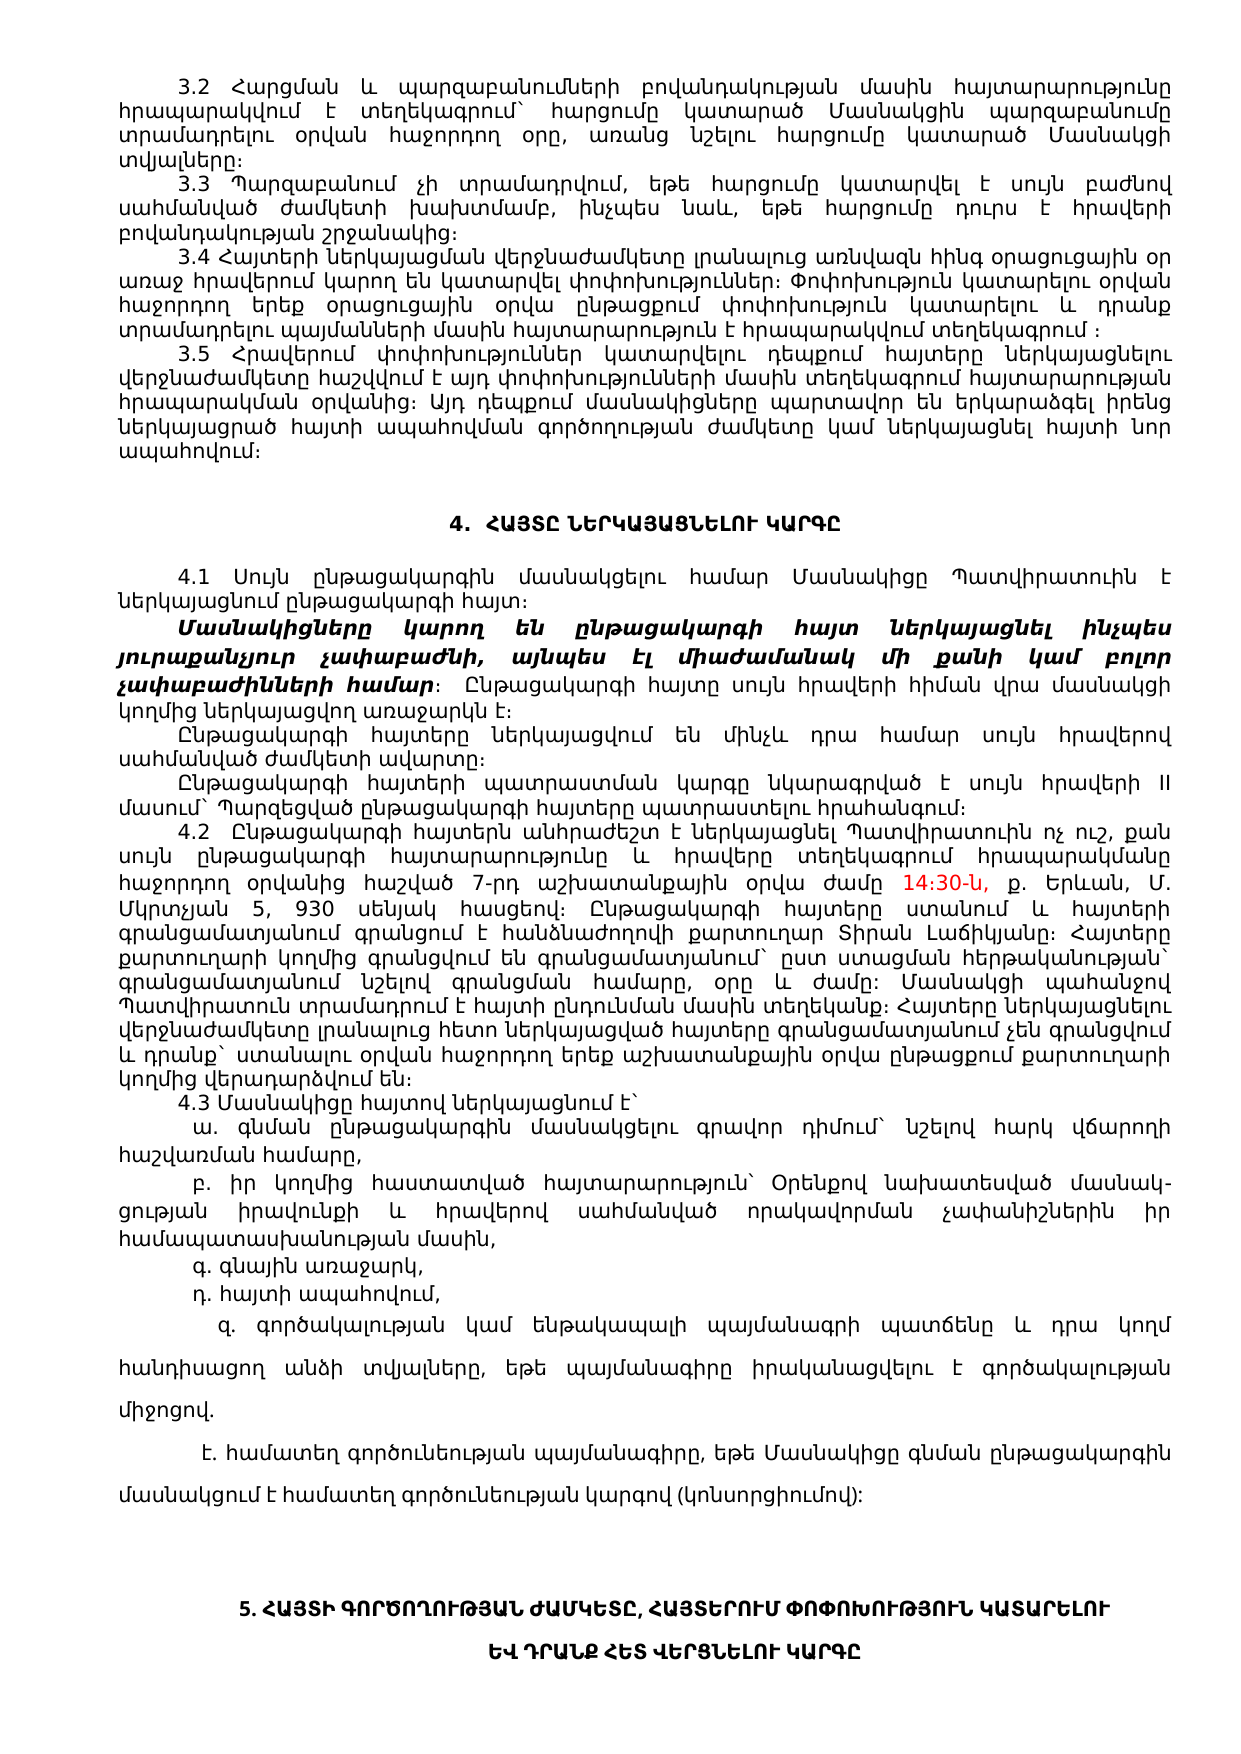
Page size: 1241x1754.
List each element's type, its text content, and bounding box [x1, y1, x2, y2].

text 4.3 Մասնակիցը հայտով ներկայացնում է` [118, 1091, 1172, 1115]
text Ընթացակարգի հայտերը ներկայացվում են մինչև դրա համար սույն հրավերով սահմանված ժամկետի ավարտը։ [118, 723, 1172, 771]
text գ. գնային առաջարկ, [118, 1254, 1172, 1279]
text ԵՎ ԴՐԱՆՔ ՀԵՏ ՎԵՐՑՆԵԼՈՒ ԿԱՐԳԸ [118, 1637, 1172, 1665]
text 3.5 Հրավերում փոփոխություններ կատարվելու դեպքում հայտերը ներկայացնելու վերջնաժամկետը հաշվվում է այդ փոփոխությունների մասին տեղեկագրում հայտարարության հրապարակման օրվանից։ Այդ դեպքում մասնակիցները պարտավոր են երկարաձգել իրենց ներկայացրած հայտի ապահովման գործողության ժամկետը կամ ներկայացնել հայտի նոր ապահովում։ [118, 342, 1172, 463]
text բ. իր կողմից հաստատված հայտարարություն՝ Օրենքով նախատեսված մասնակցության իրավունքի և հրավերով սահմանված որակավորման չափանիշներին իր համապատասխանության մասին, [118, 1171, 1172, 1251]
text 4. ՀԱՅՏԸ ՆԵՐԿԱՅԱՑՆԵԼՈՒ ԿԱՐԳԸ [118, 512, 1172, 536]
text Ընթացակարգի հայտերի պատրաստման կարգը նկարագրված է սույն հրավերի II մասում` Պարզեցված ընթացակարգի հայտերը պատրաստելու հրահանգում։ [118, 771, 1172, 820]
text 5. ՀԱՅՏԻ ԳՈՐԾՈՂՈՒԹՅԱՆ ԺԱՄԿԵՏԸ, ՀԱՅՏԵՐՈՒՄ ՓՈՓՈԽՈՒԹՅՈՒՆ ԿԱՏԱՐԵԼՈՒ [118, 1594, 1172, 1623]
text դ. հայտի ապահովում, [118, 1282, 1172, 1307]
text 3.2 Հարցման և պարզաբանումների բովանդակության մասին հայտարարությունը հրապարակվում է տեղեկագրում` հարցումը կատարած Մասնակցին պարզաբանումը տրամադրելու օրվան հաջորդող օրը, առանց նշելու հարցումը կատարած Մասնակցի տվյալները։ [118, 75, 1172, 172]
text 3.4 Հայտերի ներկայացման վերջնաժամկետը լրանալուց առնվազն հինգ օրացուցային օր առաջ հրավերում կարող են կատարվել փոփոխություններ։ Փոփոխություն կատարելու օրվան հաջորդող երեք օրացուցային օրվա ընթացքում փոփոխություն կատարելու և դրանք տրամադրելու պայմանների մասին հայտարարություն է հրապարակվում տեղեկագրում ։ [118, 245, 1172, 342]
text 4.2 Ընթացակարգի հայտերն անհրաժեշտ է ներկայացնել Պատվիրատուին ոչ ուշ, քան սույն ընթացակարգի հայտարարությունը և հրավերը տեղեկագրում հրապարակմանը հաջորդող օրվանից հաշված 7-րդ աշխատանքային օրվա ժամը 14։30-ն, ք. Երևան, Մ. Մկրտչյան 5, 930 սենյակ հասցեով։ Ընթացակարգի հայտերը ստանում և հայտերի գրանցամատյանում գրանցում է հանձնաժողովի քարտուղար Տիրան Լաճիկյանը։ Հայտերը քարտուղարի կողմից գրանցվում են գրանցամատյանում` ըստ ստացման հերթականության` գրանցամատյանում նշելով գրանցման համարը, օրը և ժամը: Մասնակցի պահանջով Պատվիրատուն տրամադրում է հայտի ընդունման մասին տեղեկանք։ Հայտերը ներկայացնելու վերջնաժամկետը լրանալուց հետո ներկայացված հայտերը գրանցամատյանում չեն գրանցվում և դրանք` ստանալու օրվան հաջորդող երեք աշխատանքային օրվա ընթացքում քարտուղարի կողմից վերադարձվում են։ [118, 820, 1172, 1091]
text զ. գործակալության կամ ենթակապալի պայմանագրի պատճենը և դրա կողմ հանդիսացող անձի տվյալները, եթե պայմանագիրը իրականացվելու է գործակալության միջոցով. [118, 1310, 1172, 1424]
text 4.1 Սույն ընթացակարգին մասնակցելու համար Մասնակիցը Պատվիրատուին է ներկայացնում ընթացակարգի հայտ։ [118, 565, 1172, 613]
text 3.3 Պարզաբանում չի տրամադրվում, եթե հարցումը կատարվել է սույն բաժնով սահմանված ժամկետի խախտմամբ, ինչպես նաև, եթե հարցումը դուրս է հրավերի բովանդակության շրջանակից։ [118, 172, 1172, 245]
text ա. գնման ընթացակարգին մասնակցելու գրավոր դիմում` նշելով հարկ վճարողի հաշվառման համարը, [118, 1115, 1172, 1167]
text է. համատեղ գործունեության պայմանագիրը, եթե Մասնակիցը գնման ընթացակարգին մասնակցում է համատեղ գործունեության կարգով (կոնսորցիումով): [118, 1438, 1172, 1509]
text Մասնակիցները կարող են ընթացակարգի հայտ ներկայացնել ինչպես յուրաքանչյուր չափաբաժնի, այնպես էլ միաժամանակ մի քանի կամ բոլոր չափաբաժինների համար։ Ընթացակարգի հայտը սույն հրավերի հիման վրա մասնակցի կողմից ներկայացվող առաջարկն է։ [118, 613, 1172, 723]
